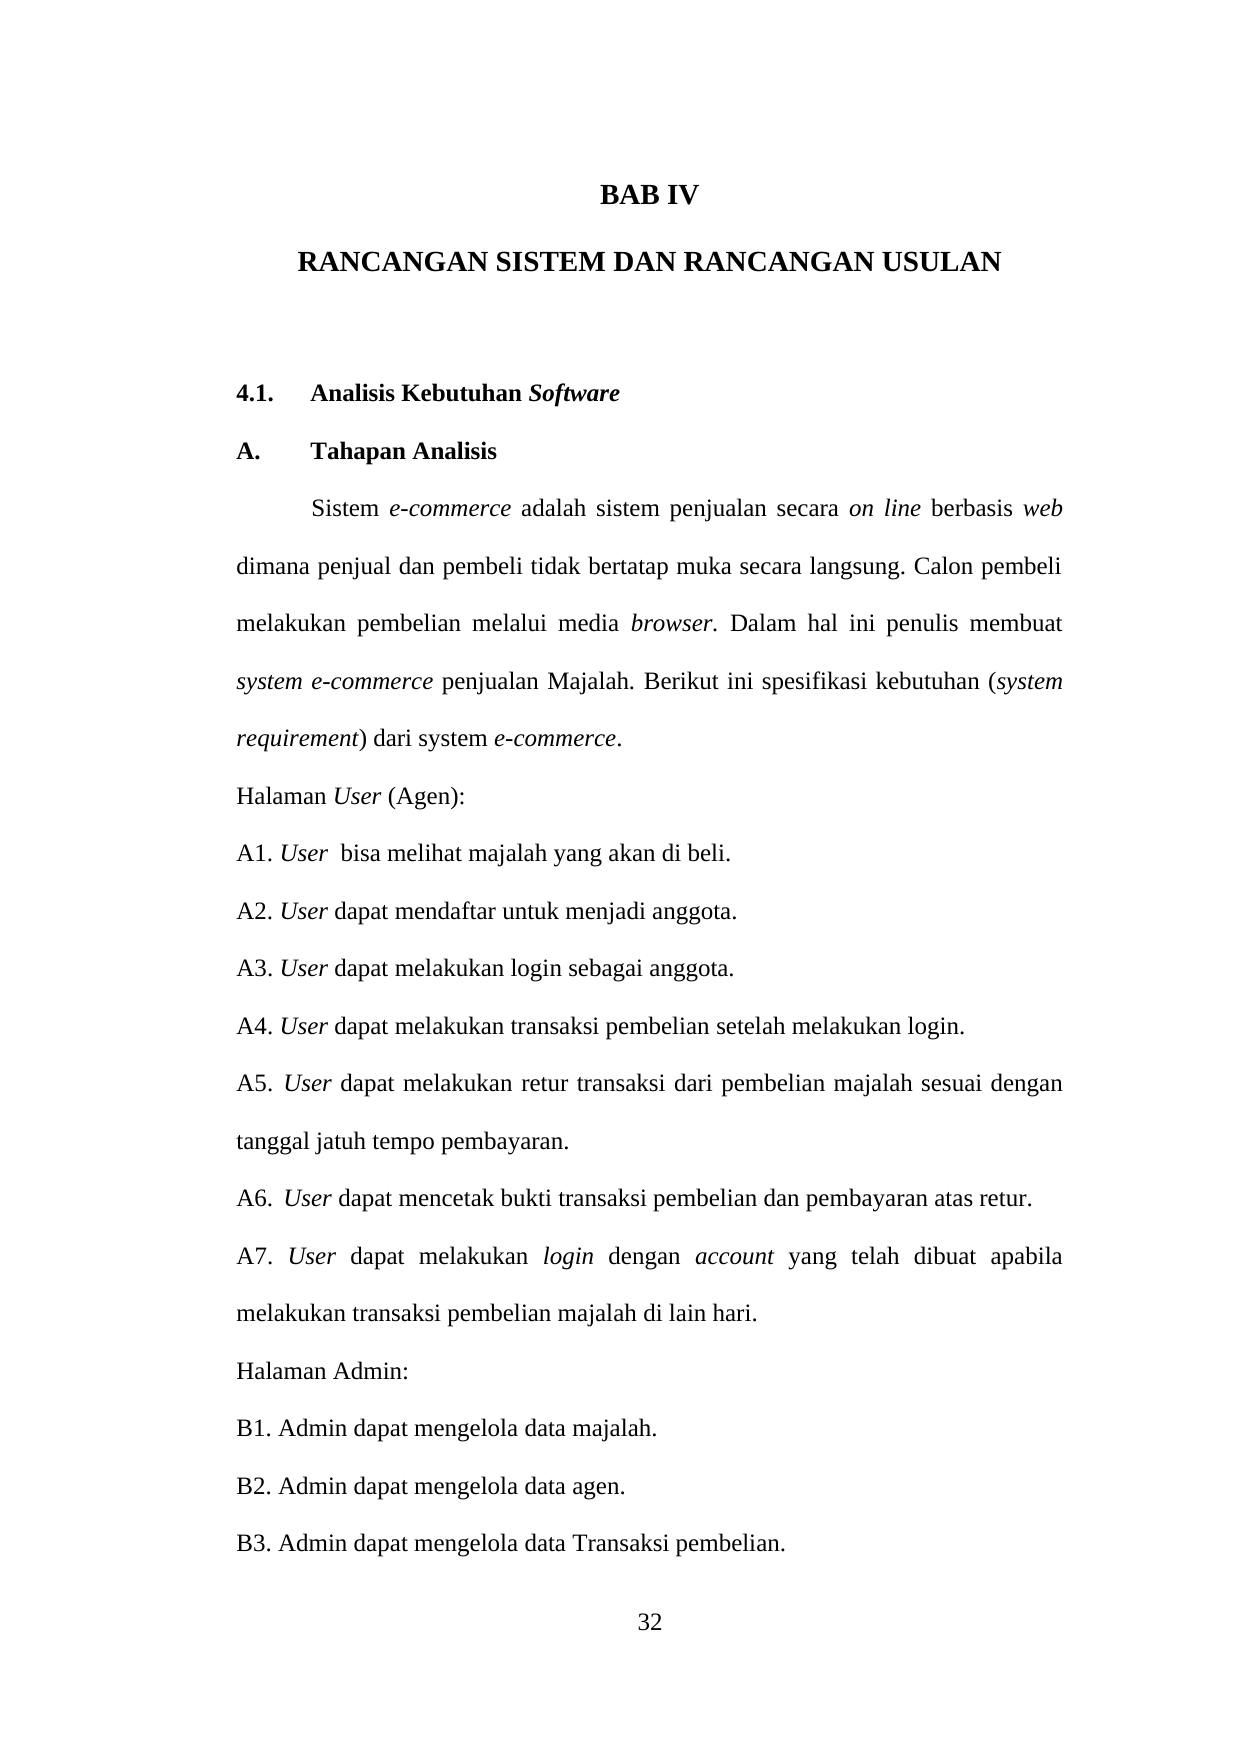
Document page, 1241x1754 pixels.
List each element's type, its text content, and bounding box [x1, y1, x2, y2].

text RANCANGAN SISTEM DAN RANCANGAN USULAN [236, 244, 1063, 278]
text BAB IV [236, 177, 1063, 211]
text Sistem e-commerce adalah sistem penjualan secara on line berbasis web dimana penjual dan pembeli tidak bertatap muka secara langsung. Calon pembeli melakukan pembelian melalui media browser. Dalam hal ini penulis membuat system e-commerce penjualan Majalah. Berikut ini spesifikasi kebutuhan (system requirement) dari system e-commerce. [236, 493, 1063, 752]
text A4. User dapat melakukan transaksi pembelian setelah melakukan login. [236, 1011, 1063, 1040]
text B2. Admin dapat mengelola data agen. [236, 1471, 1063, 1500]
text A2. User dapat mendaftar untuk menjadi anggota. [236, 896, 1063, 925]
text B1. Admin dapat mengelola data majalah. [236, 1413, 1063, 1442]
text A3. User dapat melakukan login sebagai anggota. [236, 953, 1063, 982]
text A6. User dapat mencetak bukti transaksi pembelian dan pembayaran atas retur. [236, 1183, 1063, 1212]
text A7. User dapat melakukan login dengan account yang telah dibuat apabila melakukan transaksi pembelian majalah di lain hari. [236, 1241, 1063, 1327]
text A5. User dapat melakukan retur transaksi dari pembelian majalah sesuai dengan tanggal jatuh tempo pembayaran. [236, 1068, 1063, 1155]
text Halaman User (Agen): [236, 781, 1063, 810]
text A. Tahapan Analisis [236, 436, 1063, 465]
text 4.1. Analisis Kebutuhan Software [236, 378, 1063, 407]
text Halaman Admin: [236, 1356, 1063, 1385]
text A1. User bisa melihat majalah yang akan di beli. [236, 838, 1063, 867]
text B3. Admin dapat mengelola data Transaksi pembelian. [236, 1528, 1063, 1557]
